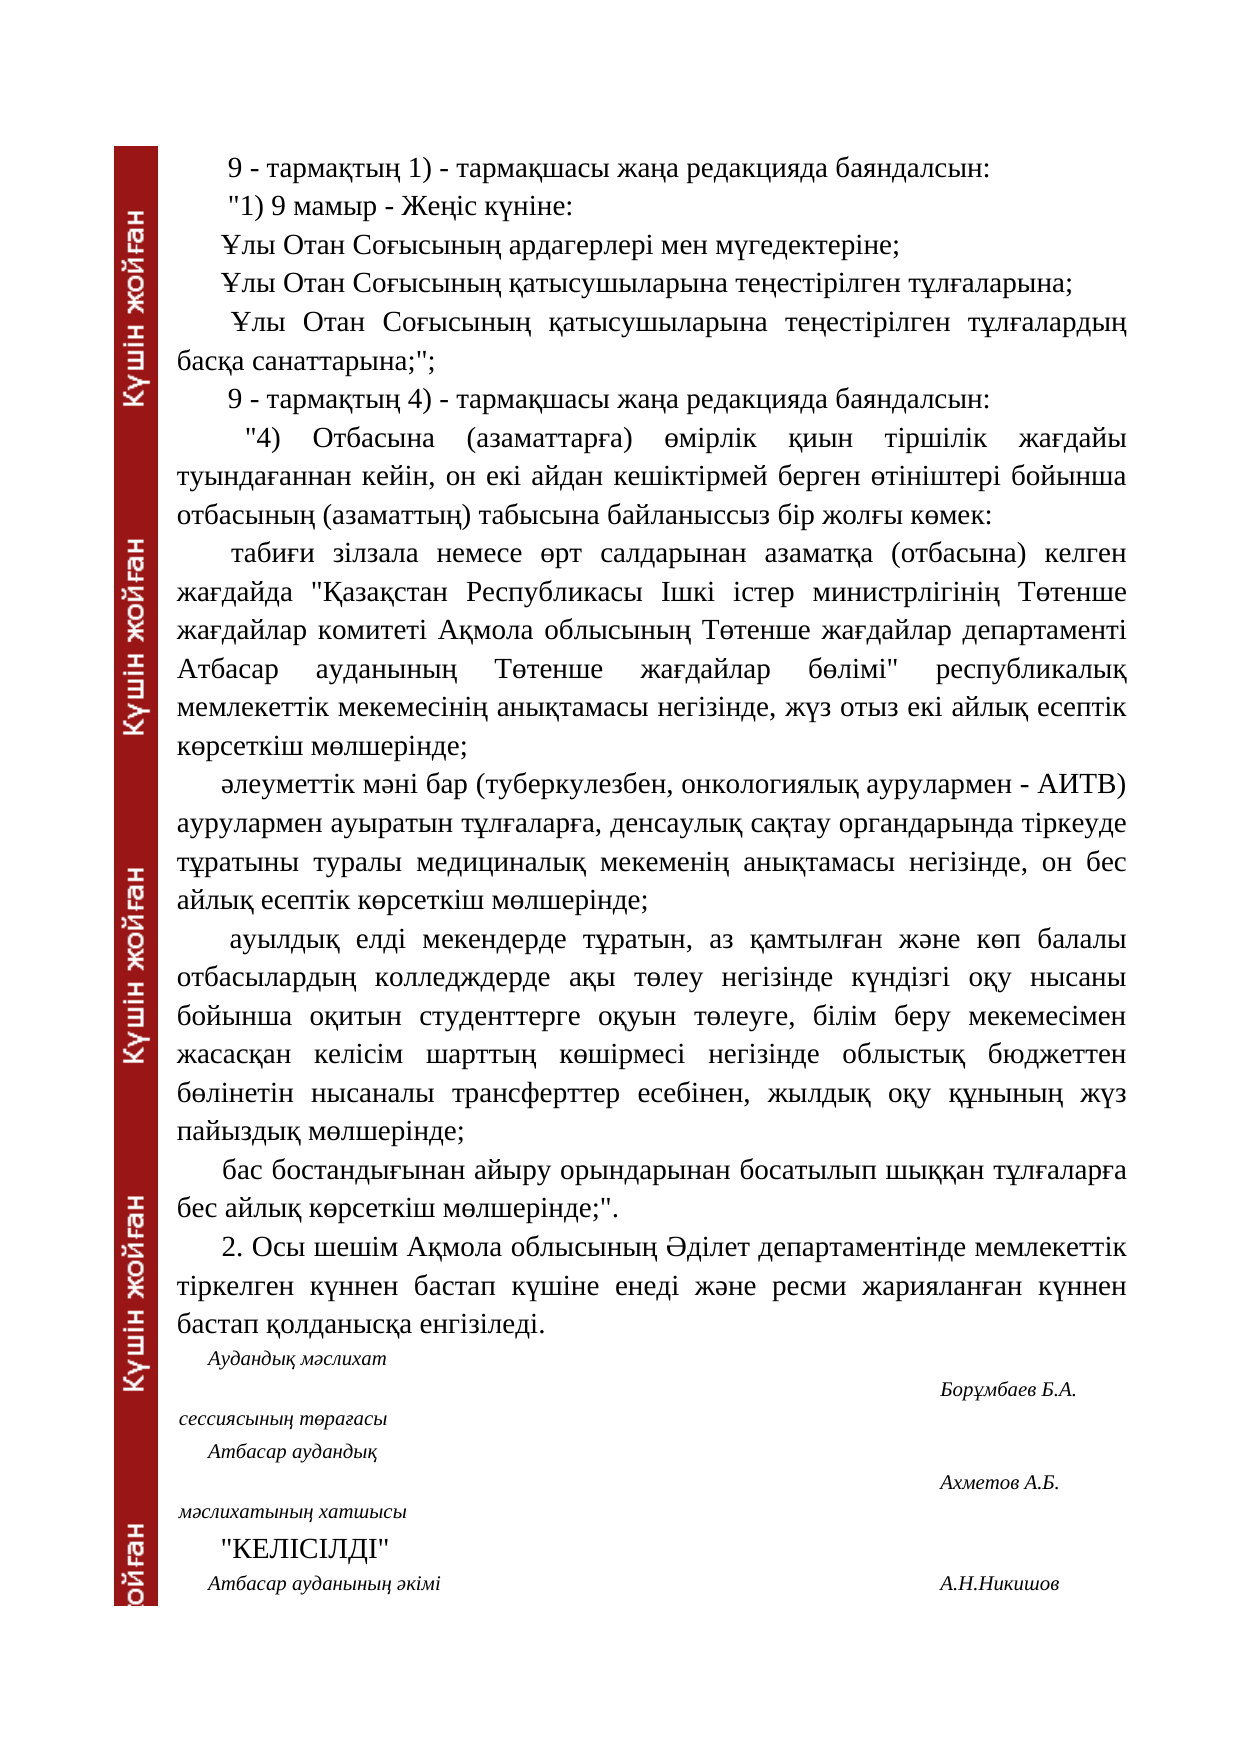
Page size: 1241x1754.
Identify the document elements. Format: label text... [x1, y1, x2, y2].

text 9 - тармақтың 4) - тармақшасы жаңа редакцияда баяндалсын: [112, 381, 1128, 415]
text "КЕЛІСІЛДІ" [112, 1531, 1128, 1564]
picture [114, 415, 158, 420]
picture [114, 1340, 158, 1345]
text ауылдық елді мекендерде тұратын, аз қамтылған және көп балалы отбасылардың колледждерде ақы төлеу негізінде күндізгі оқу нысаны бойынша оқитын студенттерге оқуын төлеуге, білім беру мекемесімен жасасқан келісім шарттың көшірмесі негізінде облыстық бюджеттен бөлінетін нысаналы трансферттер есебінен, жылдық оқу құнының жүз пайыздық мөлшерінде; [112, 921, 1128, 1147]
picture [114, 299, 158, 304]
text бас бостандығынан айыру орындарынан босатылып шыққан тұлғаларға бес айлық көрсеткіш мөлшерінде;". [112, 1152, 1128, 1224]
table_header Аудандық мәслихат сессиясының төрағасы [101, 1345, 939, 1438]
table_cell Атбасар аудандық мәслихатының хатшысы [101, 1438, 939, 1531]
table_header А.Н.Никишов [939, 1569, 1240, 1600]
text әлеуметтік мәні бар (туберкулезбен, онкологиялық аурулармен - АИТВ) аурулармен ауыратын тұлғаларға, денсаулық сақтау органдарында тіркеуде тұратыны туралы медициналық мекеменің анықтамасы негізінде, он бес айлық есептік көрсеткіш мөлшерінде; [112, 767, 1128, 916]
picture [114, 376, 158, 381]
picture [114, 1564, 158, 1569]
picture [114, 222, 158, 227]
text Ұлы Отан Соғысының қатысушыларына теңестірілген тұлғаларына; [112, 266, 1128, 299]
text 2. Осы шешім Ақмола облысының Әділет департаментінде мемлекеттік тіркелген күннен бастап күшіне енеді және ресми жарияланған күннен бастап қолданысқа енгізіледі. [112, 1229, 1128, 1340]
picture [114, 762, 158, 767]
picture [114, 183, 158, 188]
text табиғи зілзала немесе өрт салдарынан азаматқа (отбасына) келген жағдайда "Қазақстан Республикасы Ішкі істер министрлігінің Төтенше жағдайлар комитеті Ақмола облысының Төтенше жағдайлар департаменті Атбасар ауданының Төтенше жағдайлар бөлімі" республикалық мемлекеттік мекемесінің анықтамасы негізінде, жүз отыз екі айлық есептік көрсеткіш мөлшерінде; [112, 535, 1128, 762]
picture [114, 1147, 158, 1152]
picture [114, 916, 158, 921]
text "1) 9 мамыр - Жеңіс күніне: [112, 188, 1128, 222]
picture [114, 1224, 158, 1229]
text 9 - тармақтың 1) - тармақшасы жаңа редакцияда баяндалсын: [112, 150, 1128, 183]
picture [114, 1600, 158, 1606]
table_header Борұмбаев Б.А. [939, 1345, 1240, 1438]
text Ұлы Отан Соғысының қатысушыларына теңестірілген тұлғалардың басқа санаттарына;"; [112, 304, 1128, 376]
table_cell Ахметов А.Б. [939, 1438, 1240, 1531]
text "4) Отбасына (азаматтарға) өмірлік қиын тіршілік жағдайы туындағаннан кейін, он екі айдан кешіктірмей берген өтініштері бойынша отбасының (азаматтың) табысына байланыссыз бір жолғы көмек: [112, 420, 1128, 530]
picture [114, 261, 158, 266]
picture [114, 530, 158, 535]
table_header Атбасар ауданының әкімі [101, 1569, 939, 1600]
picture [114, 146, 158, 150]
text Ұлы Отан Соғысының ардагерлері мен мүгедектеріне; [112, 227, 1128, 261]
